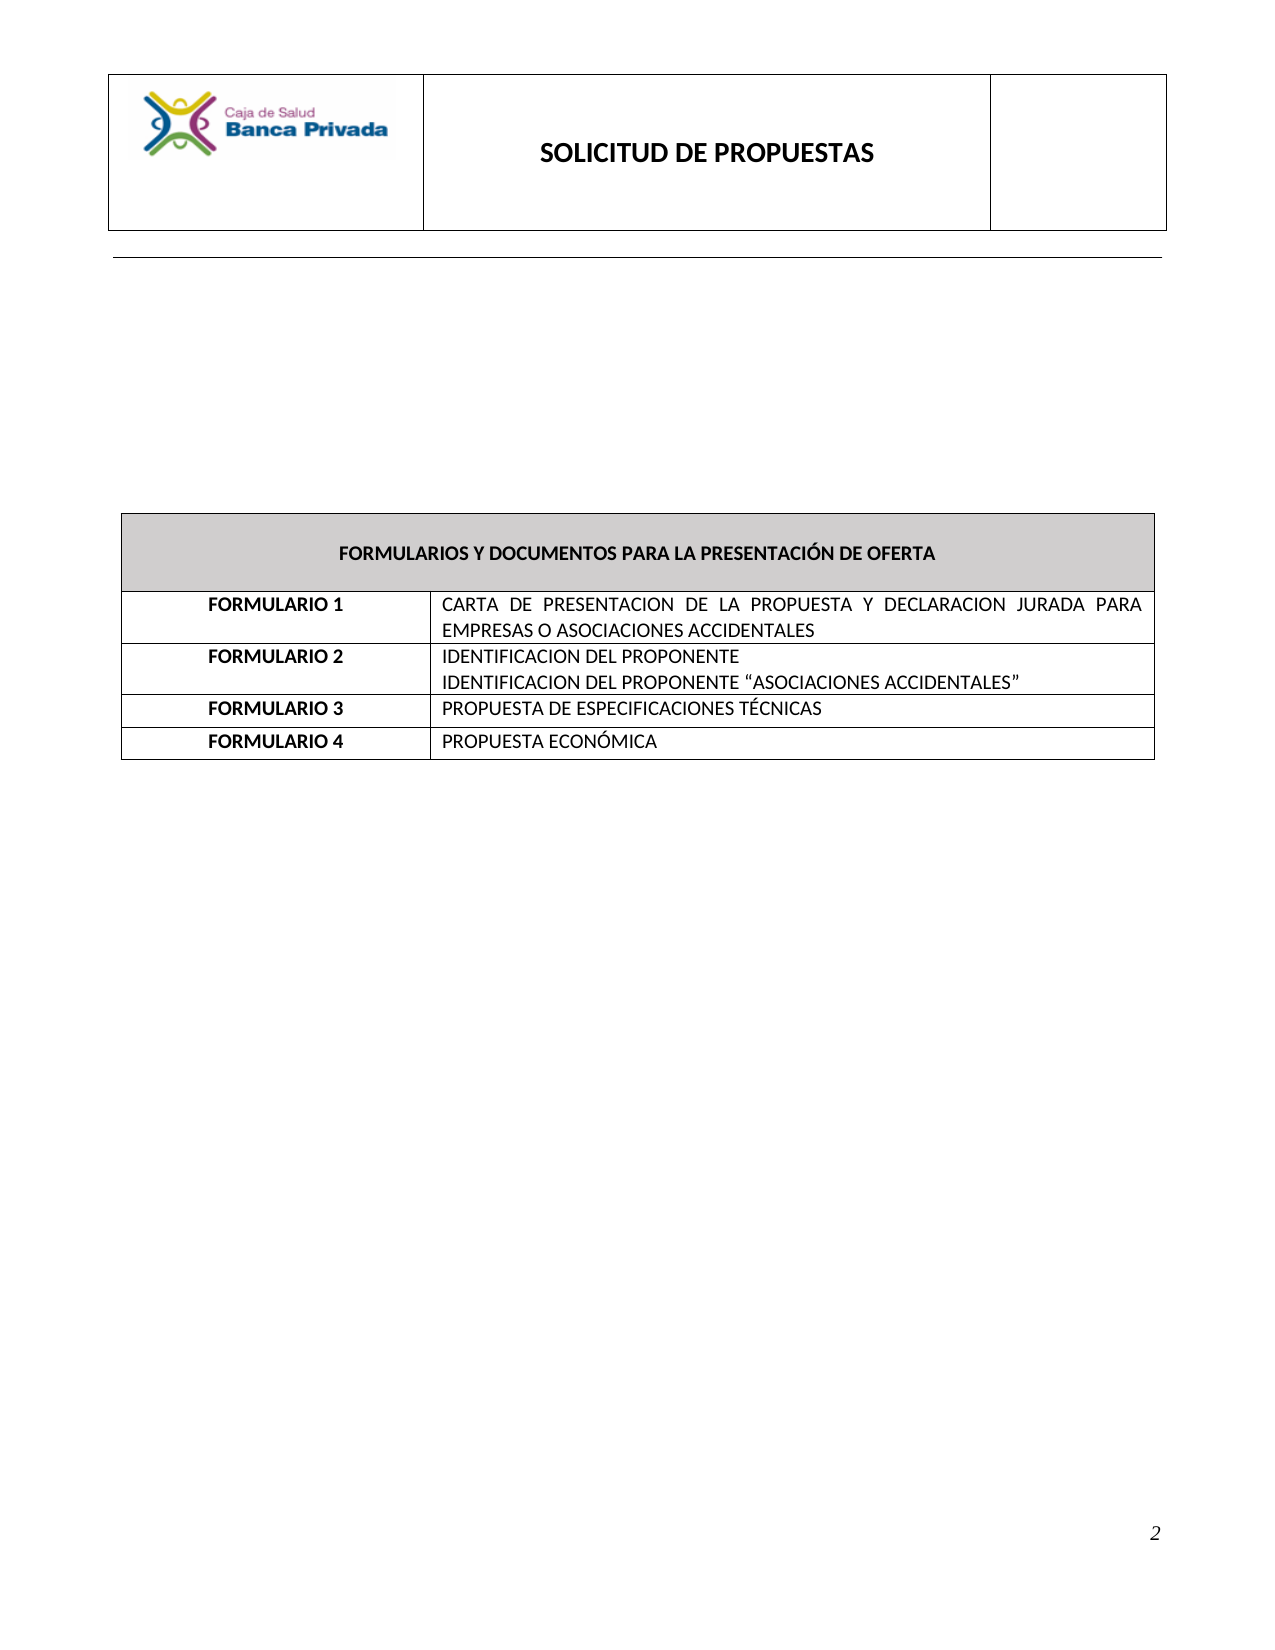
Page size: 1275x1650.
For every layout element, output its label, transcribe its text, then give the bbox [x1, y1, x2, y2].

table_cell FORMULARIO 2 [122, 644, 430, 694]
table_cell CARTA DE PRESENTACION DE LA PROPUESTA Y DECLARACION JURADA PARA EMPRESAS O ASOCIACIONES ACCIDENTALES [431, 592, 1154, 642]
table_header FORMULARIOS Y DOCUMENTOS PARA LA PRESENTACIÓN DE OFERTA [122, 514, 1154, 591]
table_cell FORMULARIO 1 [122, 592, 430, 642]
table_cell PROPUESTA ECONÓMICA [431, 728, 1154, 759]
table_cell FORMULARIO 3 [122, 695, 430, 727]
table_cell IDENTIFICACION DEL PROPONENTE IDENTIFICACION DEL PROPONENTE “ASOCIACIONES ACCIDENTALES” [431, 644, 1154, 694]
table_cell FORMULARIO 4 [122, 728, 430, 759]
picture [128, 75, 397, 160]
table_cell PROPUESTA DE ESPECIFICACIONES TÉCNICAS [431, 695, 1154, 727]
